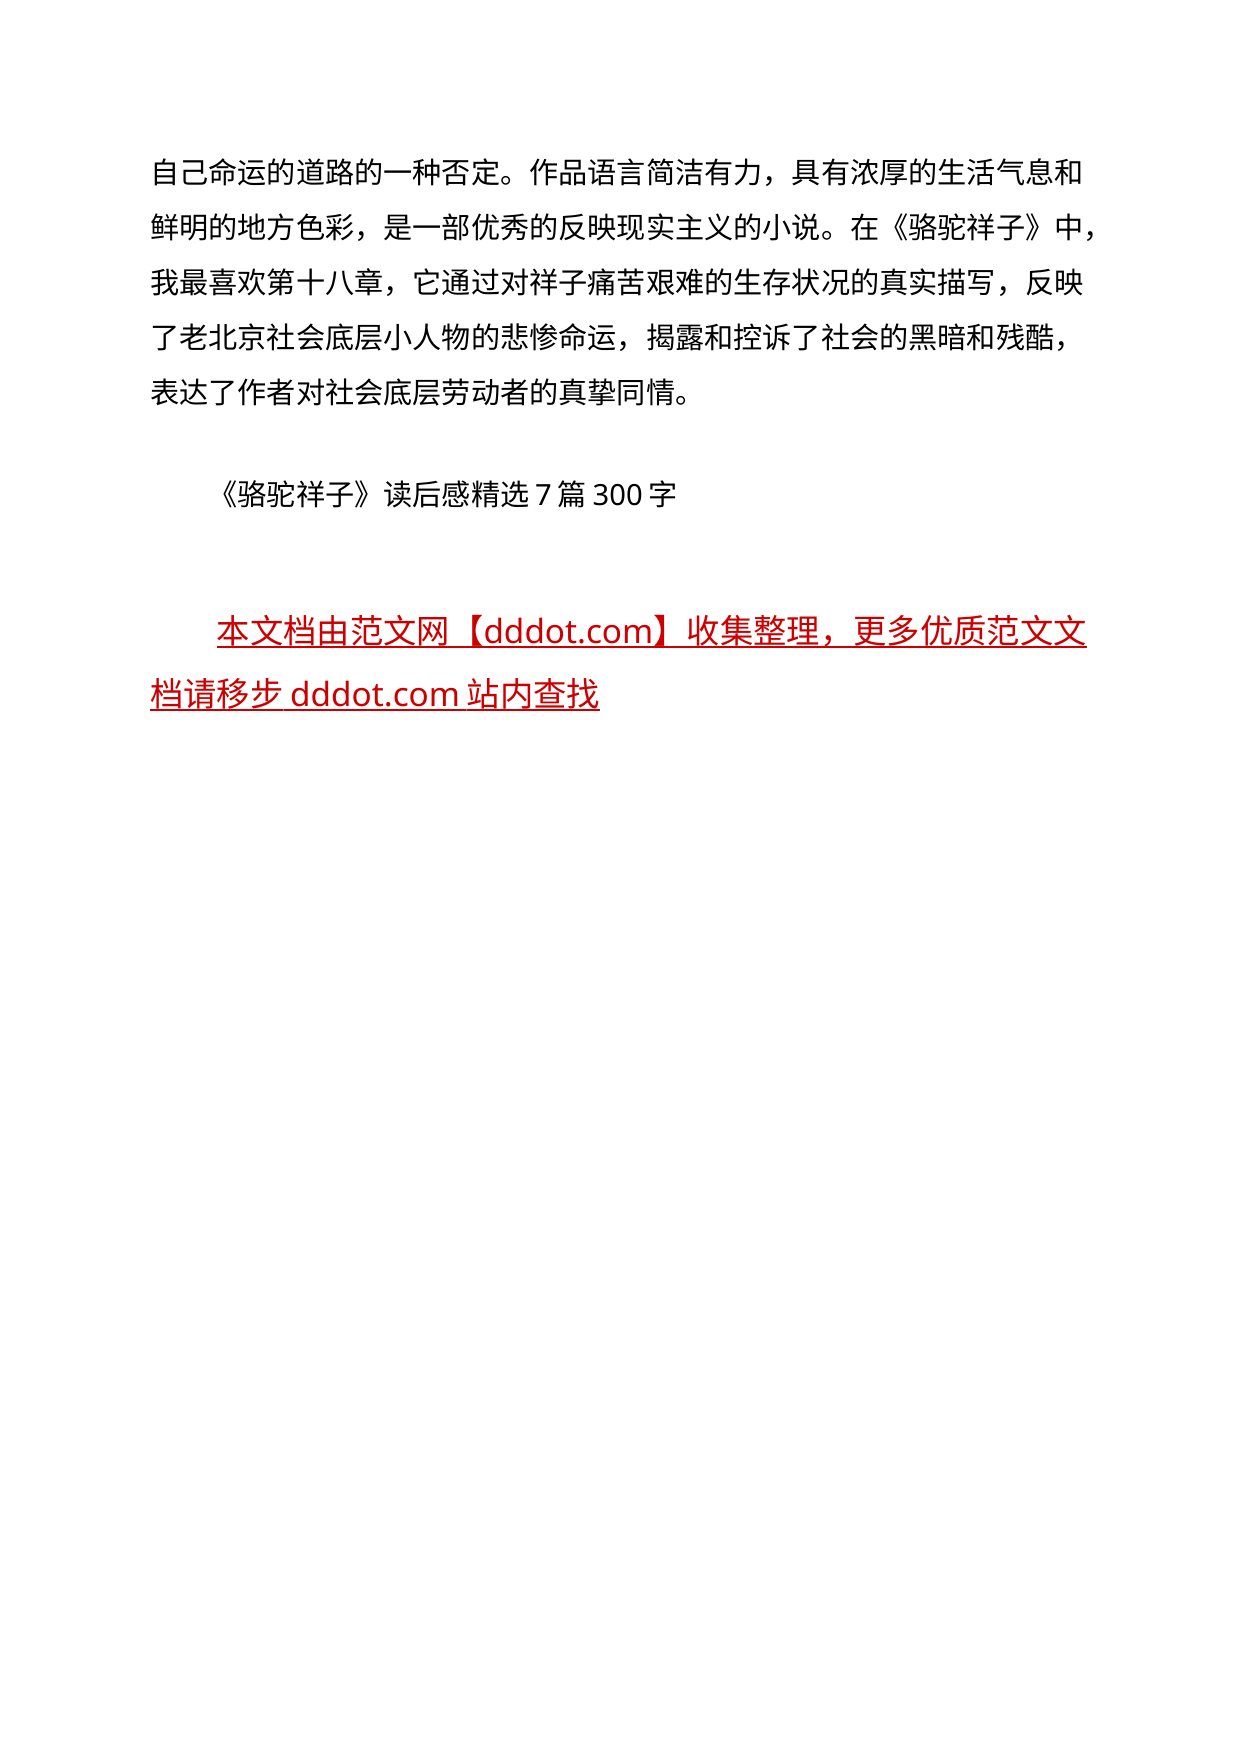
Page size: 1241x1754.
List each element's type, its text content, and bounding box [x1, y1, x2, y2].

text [150, 150, 1090, 412]
text 本文档由范文网【dddot.com】收集整理，更多优质范文文档请移步dddot.com站内查找 [150, 604, 1090, 716]
text 《骆驼祥子》读后感精选7篇300字 [150, 471, 1090, 514]
